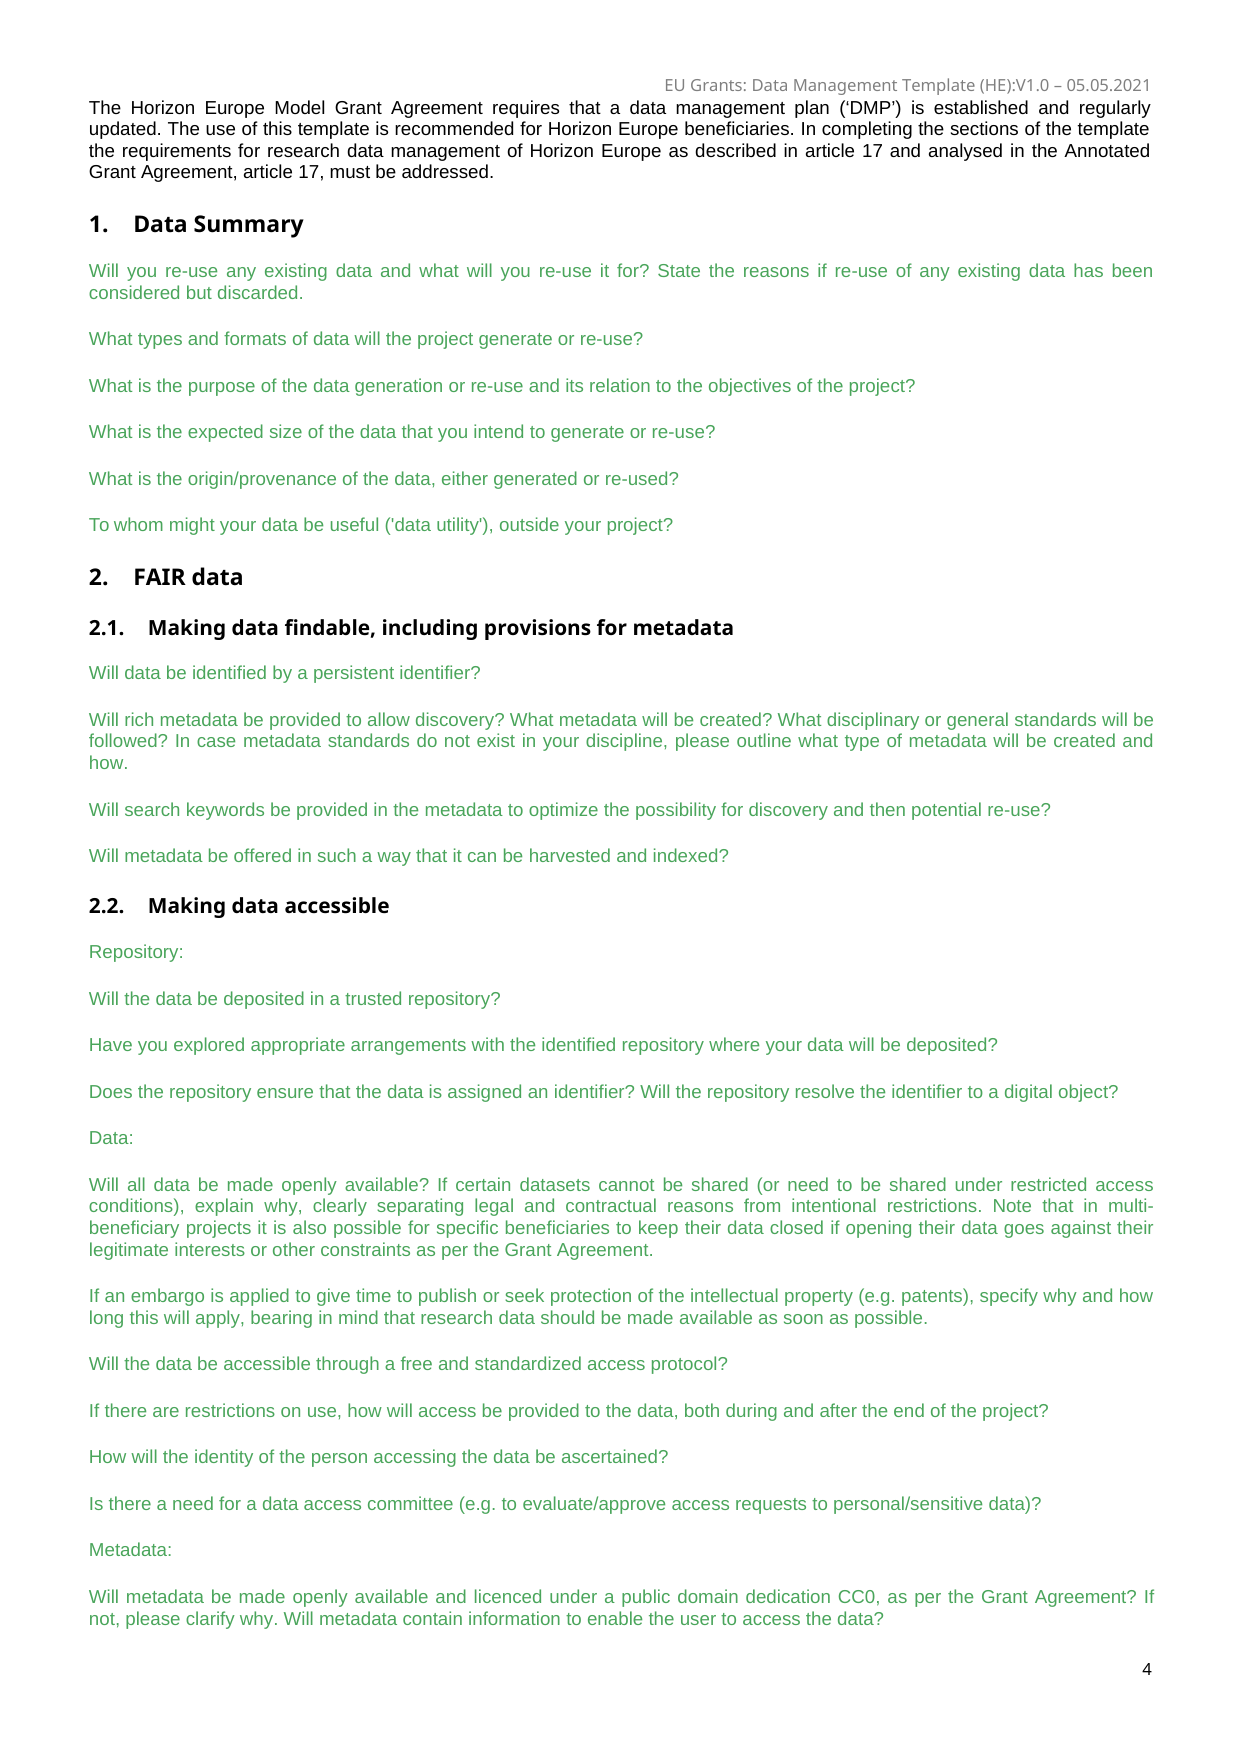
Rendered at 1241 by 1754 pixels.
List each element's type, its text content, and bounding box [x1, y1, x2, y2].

text What is the purpose of the data generation or re-use and its relation to the objectives of the project? [89, 374, 1155, 396]
text Repository: [89, 941, 1155, 962]
text What is the origin/provenance of the data, either generated or re-used? [89, 468, 1155, 489]
text Will search keywords be provided in the metadata to optimize the possibility for discovery and then potential re-use? [89, 798, 1155, 820]
subtitle Making data findable, including provisions for metadata [89, 613, 1152, 641]
text Will metadata be offered in such a way that it can be harvested and indexed? [89, 845, 1155, 867]
text Will all data be made openly available? If certain datasets cannot be shared (or need to be shared under restricted access conditions), explain why, clearly separating legal and contractual reasons from intentional restrictions. Note that in multi-beneficiary projects it is also possible for specific beneficiaries to keep their data closed if opening their data goes against their legitimate interests or other constraints as per the Grant Agreement. [89, 1174, 1155, 1260]
subtitle Making data accessible [89, 892, 1152, 920]
text Will metadata be made openly available and licenced under a public domain dedication CC0, as per the Grant Agreement? If not, please clarify why. Will metadata contain information to enable the user to access the data? [89, 1586, 1155, 1629]
subtitle Data Summary [89, 208, 1152, 239]
text To whom might your data be useful ('data utility'), outside your project? [89, 514, 1155, 536]
text If an embargo is applied to give time to publish or seek protection of the intellectual property (e.g. patents), specify why and how long this will apply, bearing in mind that research data should be made available as soon as possible. [89, 1285, 1155, 1328]
text Will the data be deposited in a trusted repository? [89, 987, 1155, 1009]
subtitle FAIR data [89, 561, 1152, 592]
text If there are restrictions on use, how will access be provided to the data, both during and after the end of the project? [89, 1399, 1155, 1421]
text Does the repository ensure that the data is assigned an identifier? Will the repository resolve the identifier to a digital object? [89, 1081, 1155, 1102]
text What is the expected size of the data that you intend to generate or re-use? [89, 421, 1155, 443]
text What types and formats of data will the project generate or re-use? [89, 328, 1155, 349]
text Will you re-use any existing data and what will you re-use it for? State the reasons if re-use of any existing data has been considered but discarded. [89, 260, 1155, 303]
text Have you explored appropriate arrangements with the identified repository where your data will be deposited? [89, 1034, 1155, 1056]
text Data: [89, 1127, 1155, 1149]
text Will rich metadata be provided to allow discovery? What metadata will be created? What disciplinary or general standards will be followed? In case metadata standards do not exist in your discipline, please outline what type of metadata will be created and how. [89, 709, 1155, 773]
text Metadata: [89, 1539, 1155, 1561]
text Will data be identified by a persistent identifier? [89, 662, 1155, 684]
text Will the data be accessible through a free and standardized access protocol? [89, 1353, 1155, 1374]
text Is there a need for a data access committee (e.g. to evaluate/approve access requests to personal/sensitive data)? [89, 1493, 1155, 1514]
text How will the identity of the person accessing the data be ascertained? [89, 1446, 1155, 1468]
text The Horizon Europe Model Grant Agreement requires that a data management plan (‘DMP’) is established and regularly updated. The use of this template is recommended for Horizon Europe beneficiaries. In completing the sections of the template the requirements for research data management of Horizon Europe as described in article 17 and analysed in the Annotated Grant Agreement, article 17, must be addressed. [89, 97, 1152, 183]
